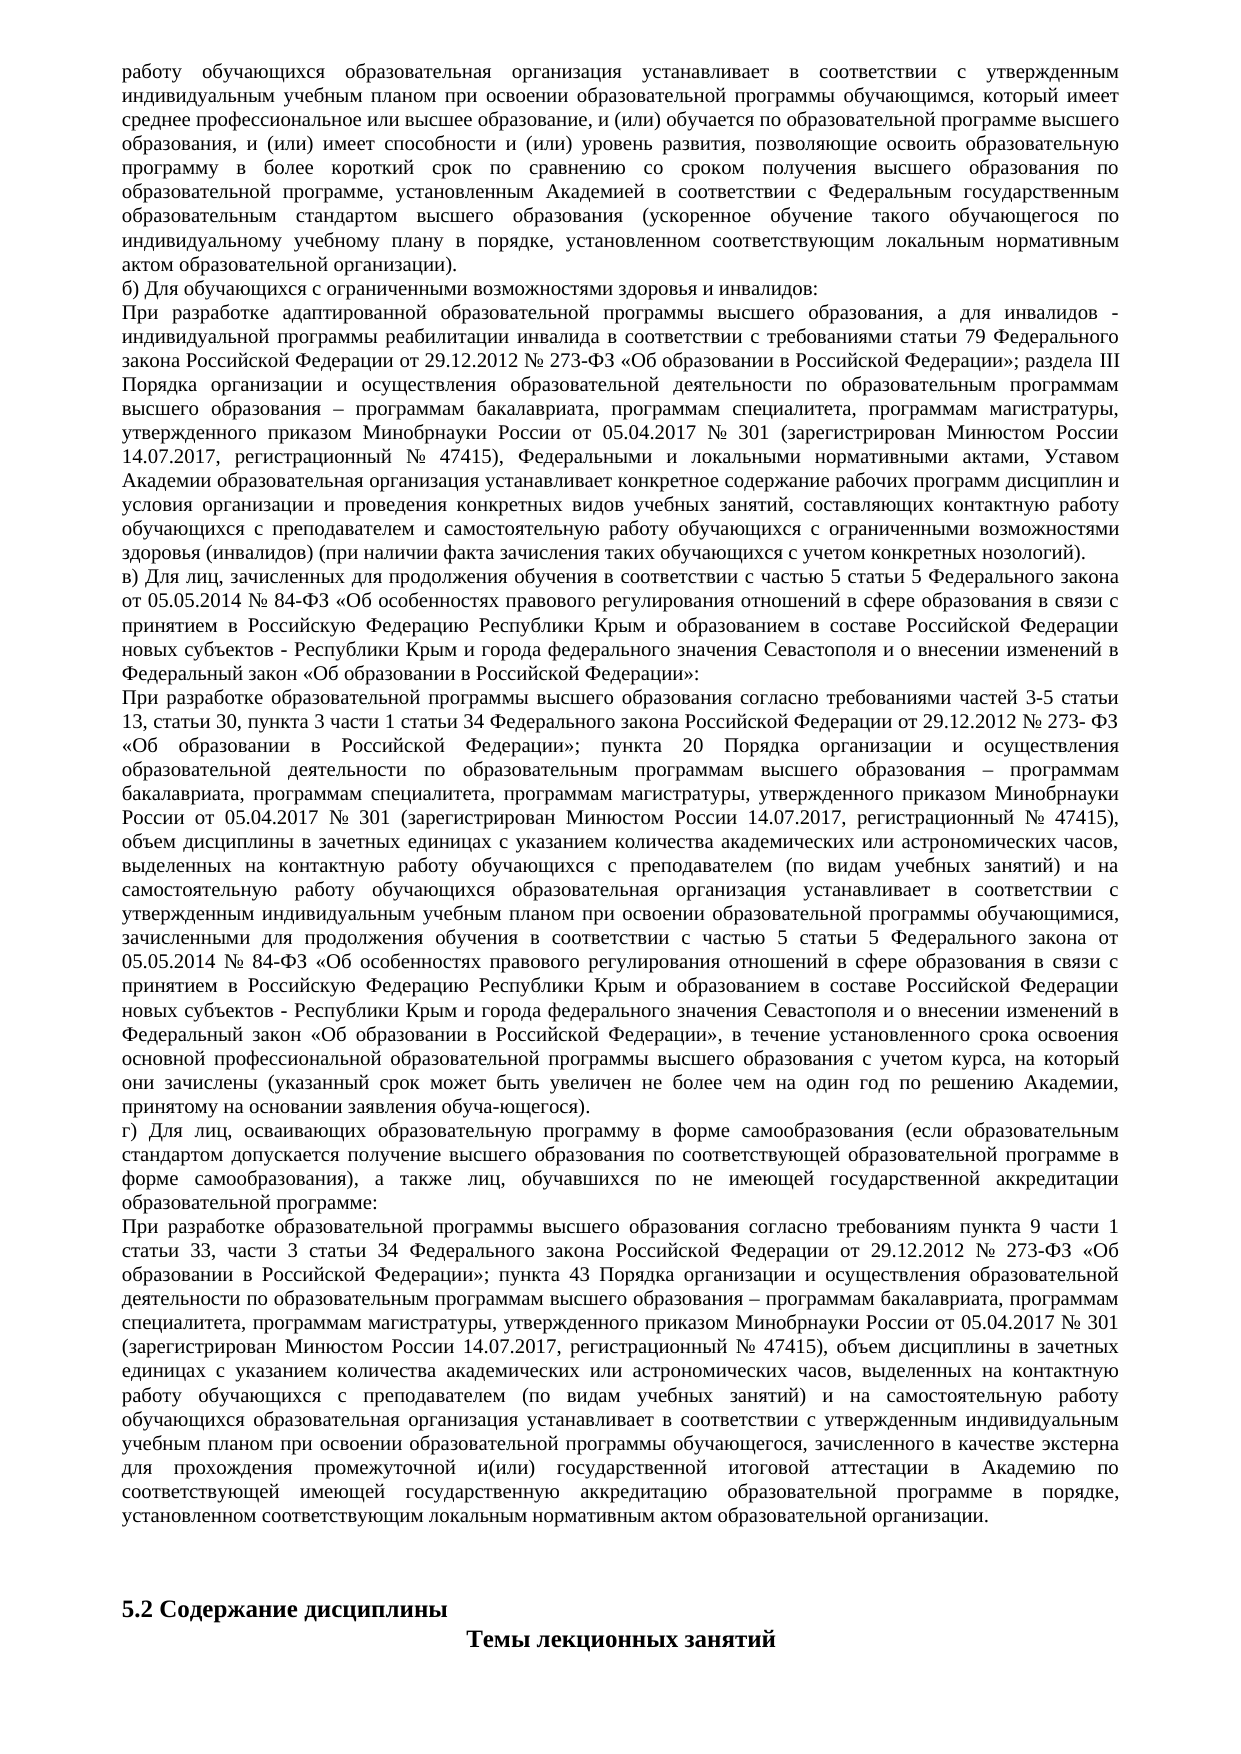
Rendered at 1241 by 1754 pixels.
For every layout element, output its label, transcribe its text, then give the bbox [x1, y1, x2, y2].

table_header работу обучающихся образовательная организация устанавливает в соответствии с утвержденным индивидуальным учебным планом при освоении образовательной программы обучающимся, который имеет среднее профессиональное или высшее образование, и (или) обучается по образовательной программе высшего образования, и (или) имеет способности и (или) уровень развития, позволяющие освоить образовательную программу в более короткий срок по сравнению со сроком получения высшего образования по образовательной программе, установленным Академией в соответствии с Федеральным государственным образовательным стандартом высшего образования (ускоренное обучение такого обучающегося по индивидуальному учебному плану в порядке, установленном соответствующим локальным нормативным актом образовательной организации). б) Для обучающихся с ограниченными возможностями здоровья и инвалидов: При разработке адаптированной образовательной программы высшего образования, а для инвалидов - индивидуальной программы реабилитации инвалида в соответствии с требованиями статьи 79 Федерального закона Российской Федерации от 29.12.2012 № 273-ФЗ «Об образовании в Российской Федерации»; раздела III Порядка организации и осуществления образовательной деятельности по образовательным программам высшего образования – программам бакалавриата, программам специалитета, программам магистратуры, утвержденного приказом Минобрнауки России от 05.04.2017 № 301 (зарегистрирован Минюстом России 14.07.2017, регистрационный № 47415), Федеральными и локальными нормативными актами, Уставом Академии образовательная организация устанавливает конкретное содержание рабочих программ дисциплин и условия организации и проведения конкретных видов учебных занятий, составляющих контактную работу обучающихся с преподавателем и самостоятельную работу обучающихся с ограниченными возможностями здоровья (инвалидов) (при наличии факта зачисления таких обучающихся с учетом конкретных нозологий). в) Для лиц, зачисленных для продолжения обучения в соответствии с частью 5 статьи 5 Федерального закона от 05.05.2014 № 84-ФЗ «Об особенностях правового регулирования отношений в сфере образования в связи с принятием в Российскую Федерацию Республики Крым и образованием в составе Российской Федерации новых субъектов - Республики Крым и города федерального значения Севастополя и о внесении изменений в Федеральный закон «Об образовании в Российской Федерации»: При разработке образовательной программы высшего образования согласно требованиями частей 3-5 статьи 13, статьи 30, пункта 3 части 1 статьи 34 Федерального закона Российской Федерации от 29.12.2012 № 273- ФЗ «Об образовании в Российской Федерации»; пункта 20 Порядка организации и осуществления образовательной деятельности по образовательным программам высшего образования – программам бакалавриата, программам специалитета, программам магистратуры, утвержденного приказом Минобрнауки России от 05.04.2017 № 301 (зарегистрирован Минюстом России 14.07.2017, регистрационный № 47415), объем дисциплины в зачетных единицах с указанием количества академических или астрономических часов, выделенных на контактную работу обучающихся с преподавателем (по видам учебных занятий) и на самостоятельную работу обучающихся образовательная организация устанавливает в соответствии с утвержденным индивидуальным учебным планом при освоении образовательной программы обучающимися, зачисленными для продолжения обучения в соответствии с частью 5 статьи 5 Федерального закона от 05.05.2014 № 84-ФЗ «Об особенностях правового регулирования отношений в сфере образования в связи с принятием в Российскую Федерацию Республики Крым и образованием в составе Российской Федерации новых субъектов - Республики Крым и города федерального значения Севастополя и о внесении изменений в Федеральный закон «Об образовании в Российской Федерации», в течение установленного срока освоения основной профессиональной образовательной программы высшего образования с учетом курса, на который они зачислены (указанный срок может быть увеличен не более чем на один год по решению Академии, принятому на основании заявления обуча-ющегося). г) Для лиц, осваивающих образовательную программу в форме самообразования (если образовательным стандартом допускается получение высшего образования по соответствующей образовательной программе в форме самообразования), а также лиц, обучавшихся по не имеющей государственной аккредитации образовательной программе: При разработке образовательной программы высшего образования согласно требованиям пункта 9 части 1 статьи 33, части 3 статьи 34 Федерального закона Российской Федерации от 29.12.2012 № 273-ФЗ «Об образовании в Российской Федерации»; пункта 43 Порядка организации и осуществления образовательной деятельности по образовательным программам высшего образования – программам бакалавриата, программам специалитета, программам магистратуры, утвержденного приказом Минобрнауки России от 05.04.2017 № 301 (зарегистрирован Минюстом России 14.07.2017, регистрационный № 47415), объем дисциплины в зачетных единицах с указанием количества академических или астрономических часов, выделенных на контактную работу обучающихся с преподавателем (по видам учебных занятий) и на самостоятельную работу обучающихся образовательная организация устанавливает в соответствии с утвержденным индивидуальным учебным планом при освоении образовательной программы обучающегося, зачисленного в качестве экстерна для прохождения промежуточной и(или) государственной итоговой аттестации в Академию по соответствующей имеющей государственную аккредитацию образовательной программе в порядке, установленном соответствующим локальным нормативным актом образовательной организации. [118, 59, 1124, 1563]
table_cell 5.2 Содержание дисциплины [118, 1563, 1124, 1624]
table_cell Темы лекционных занятий [118, 1624, 1124, 1656]
